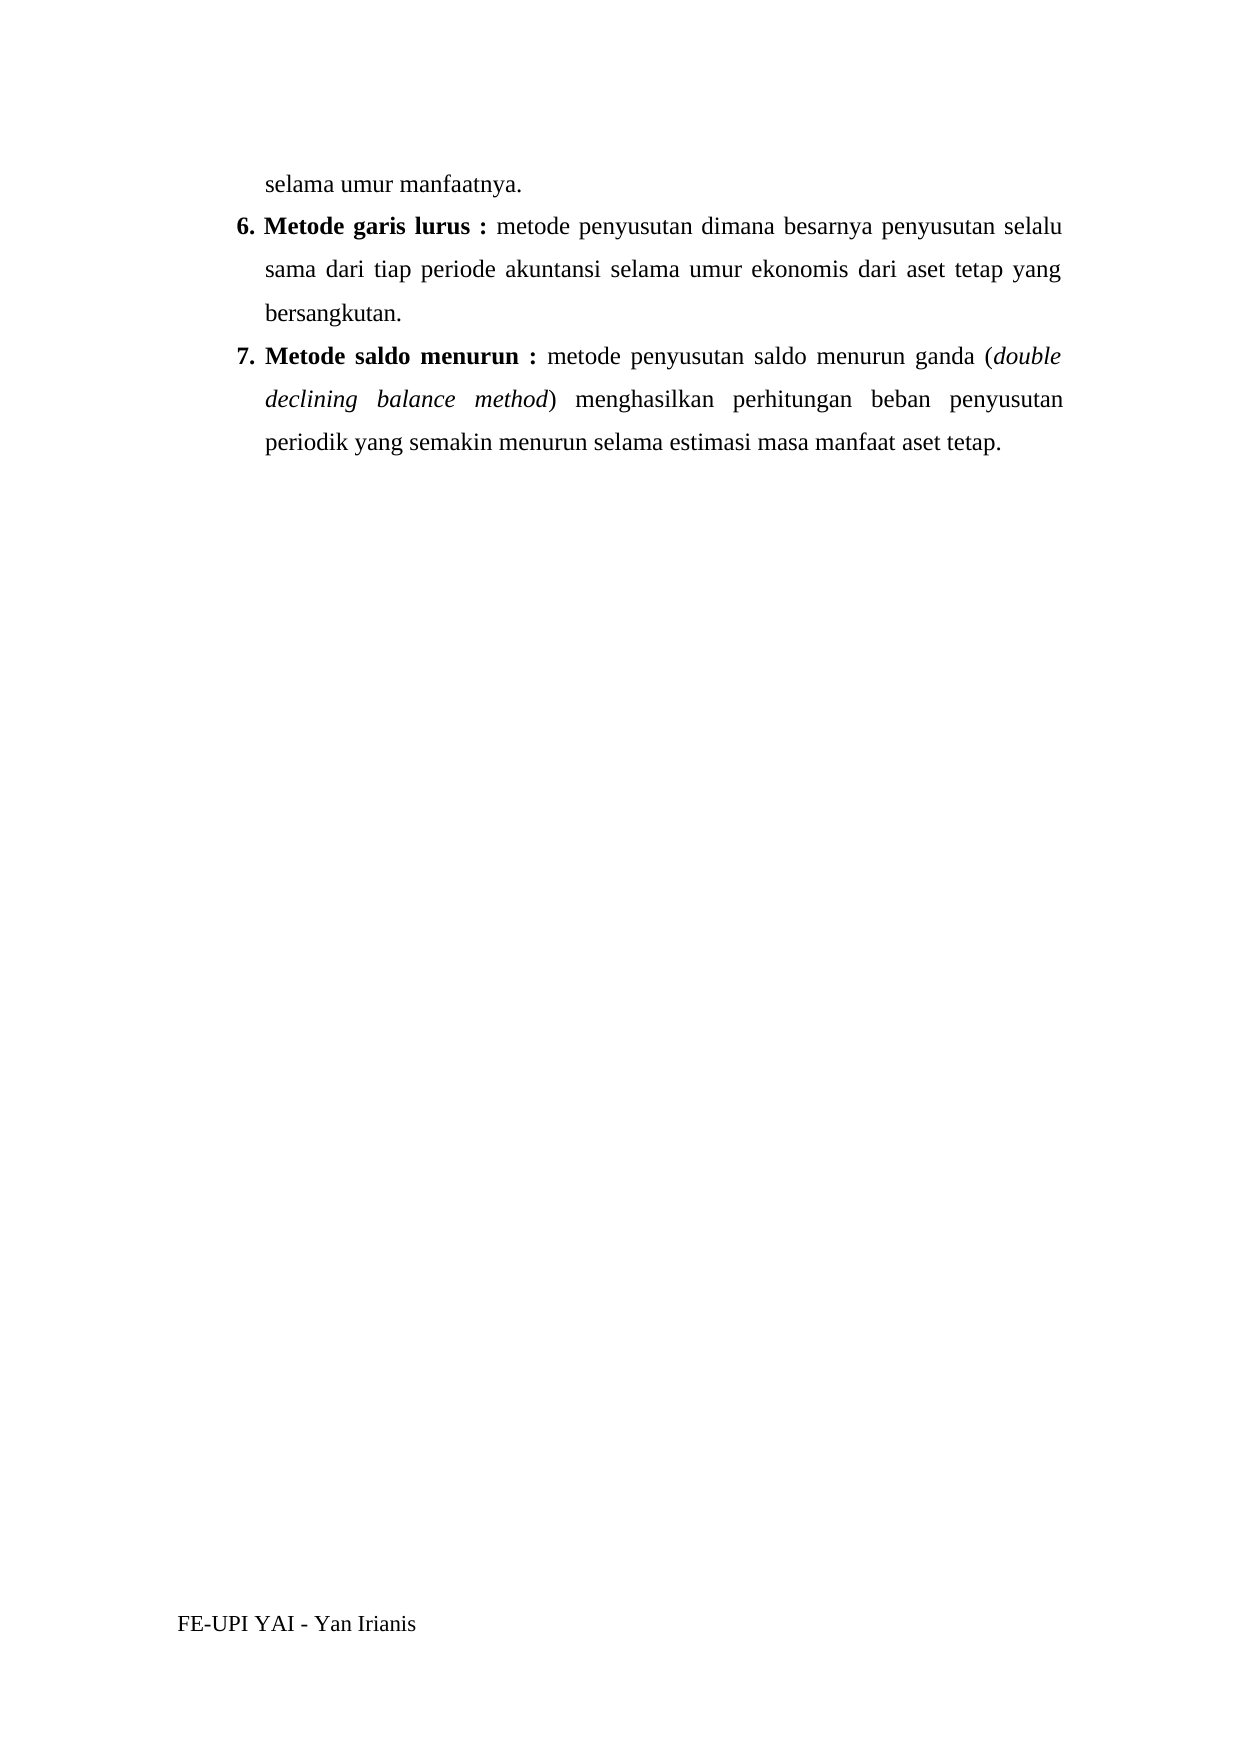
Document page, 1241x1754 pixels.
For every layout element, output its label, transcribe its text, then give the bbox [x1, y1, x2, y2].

list Metode saldo menurun : metode penyusutan saldo menurun ganda (double declining balance method) menghasilkan perhitungan beban penyusutan periodik yang semakin menurun selama estimasi masa manfaat aset tetap. [236, 341, 1063, 456]
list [236, 169, 1062, 197]
list Metode garis lurus : metode penyusutan dimana besarnya penyusutan selalu sama dari tiap periode akuntansi selama umur ekonomis dari aset tetap yang bersangkutan. [236, 211, 1063, 326]
